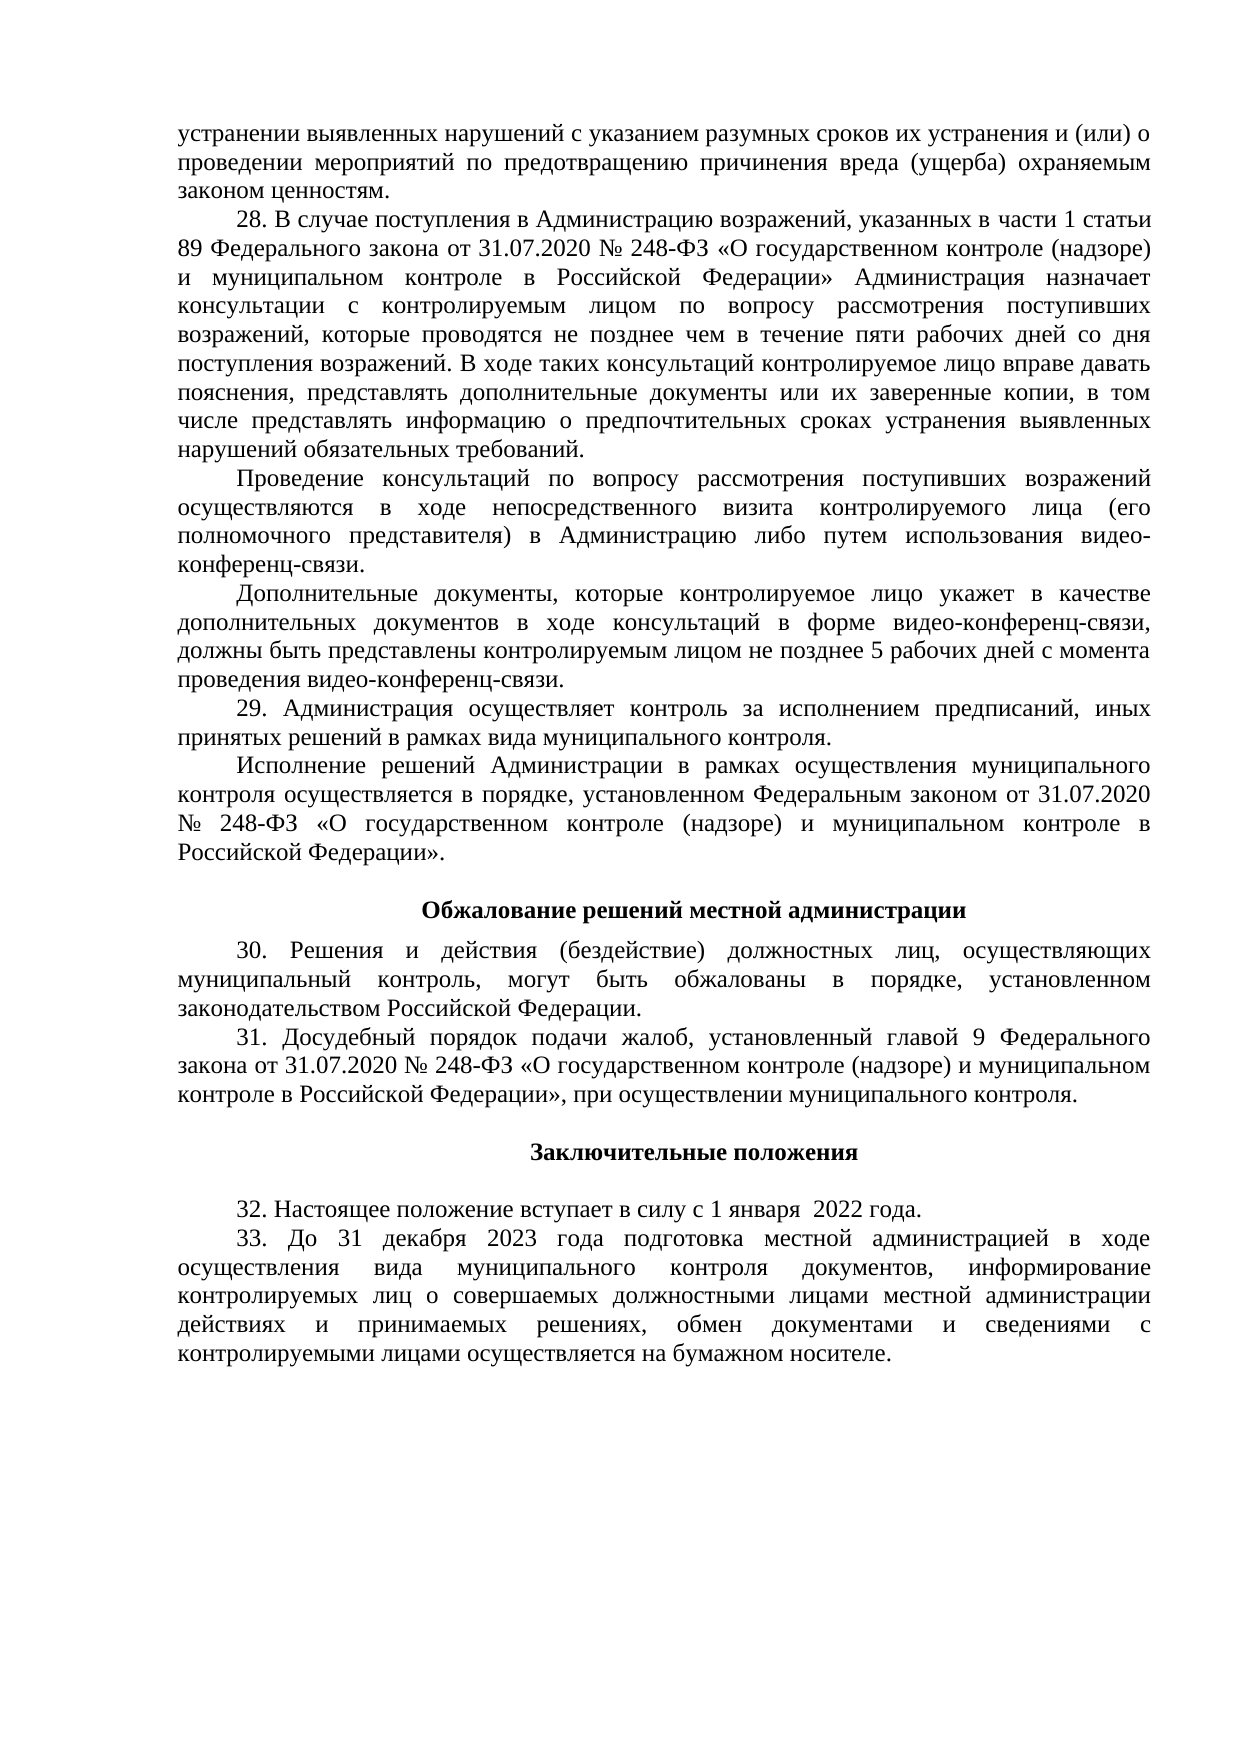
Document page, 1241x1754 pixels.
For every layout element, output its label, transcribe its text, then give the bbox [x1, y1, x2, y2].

text 32. Настоящее положение вступает в силу с 1 января 2022 года. [177, 1194, 1152, 1223]
text Дополнительные документы, которые контролируемое лицо укажет в качестве дополнительных документов в ходе консультаций в форме видео-конференц-связи, должны быть представлены контролируемым лицом не позднее 5 рабочих дней с момента проведения видео-конференц-связи. [177, 578, 1152, 693]
text 33. До 31 декабря 2023 года подготовка местной администрацией в ходе осуществления вида муниципального контроля документов, информирование контролируемых лиц о совершаемых должностными лицами местной администрации действиях и принимаемых решениях, обмен документами и сведениями с контролируемыми лицами осуществляется на бумажном носителе. [177, 1223, 1152, 1367]
text 29. Администрация осуществляет контроль за исполнением предписаний, иных принятых решений в рамках вида муниципального контроля. [177, 693, 1152, 751]
text Обжалование решений местной администрации [177, 895, 1152, 923]
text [177, 118, 1152, 204]
text Заключительные положения [177, 1137, 1152, 1166]
text 28. В случае поступления в Администрацию возражений, указанных в части 1 статьи 89 Федерального закона от 31.07.2020 № 248-ФЗ «О государственном контроле (надзоре) и муниципальном контроле в Российской Федерации» Администрация назначает консультации с контролируемым лицом по вопросу рассмотрения поступивших возражений, которые проводятся не позднее чем в течение пяти рабочих дней со дня поступления возражений. В ходе таких консультаций контролируемое лицо вправе давать пояснения, представлять дополнительные документы или их заверенные копии, в том числе представлять информацию о предпочтительных сроках устранения выявленных нарушений обязательных требований. [177, 204, 1152, 463]
text Исполнение решений Администрации в рамках осуществления муниципального контроля осуществляется в порядке, установленном Федеральным законом от 31.07.2020 № 248-ФЗ «О государственном контроле (надзоре) и муниципальном контроле в Российской Федерации». [177, 751, 1152, 866]
text 30. Решения и действия (бездействие) должностных лиц, осуществляющих муниципальный контроль, могут быть обжалованы в порядке, установленном законодательством Российской Федерации. [177, 936, 1152, 1022]
text Проведение консультаций по вопросу рассмотрения поступивших возражений осуществляются в ходе непосредственного визита контролируемого лица (его полномочного представителя) в Администрацию либо путем использования видео-конференц-связи. [177, 463, 1152, 578]
text 31. Досудебный порядок подачи жалоб, установленный главой 9 Федерального закона от 31.07.2020 № 248-ФЗ «О государственном контроле (надзоре) и муниципальном контроле в Российской Федерации», при осуществлении муниципального контроля. [177, 1022, 1152, 1108]
